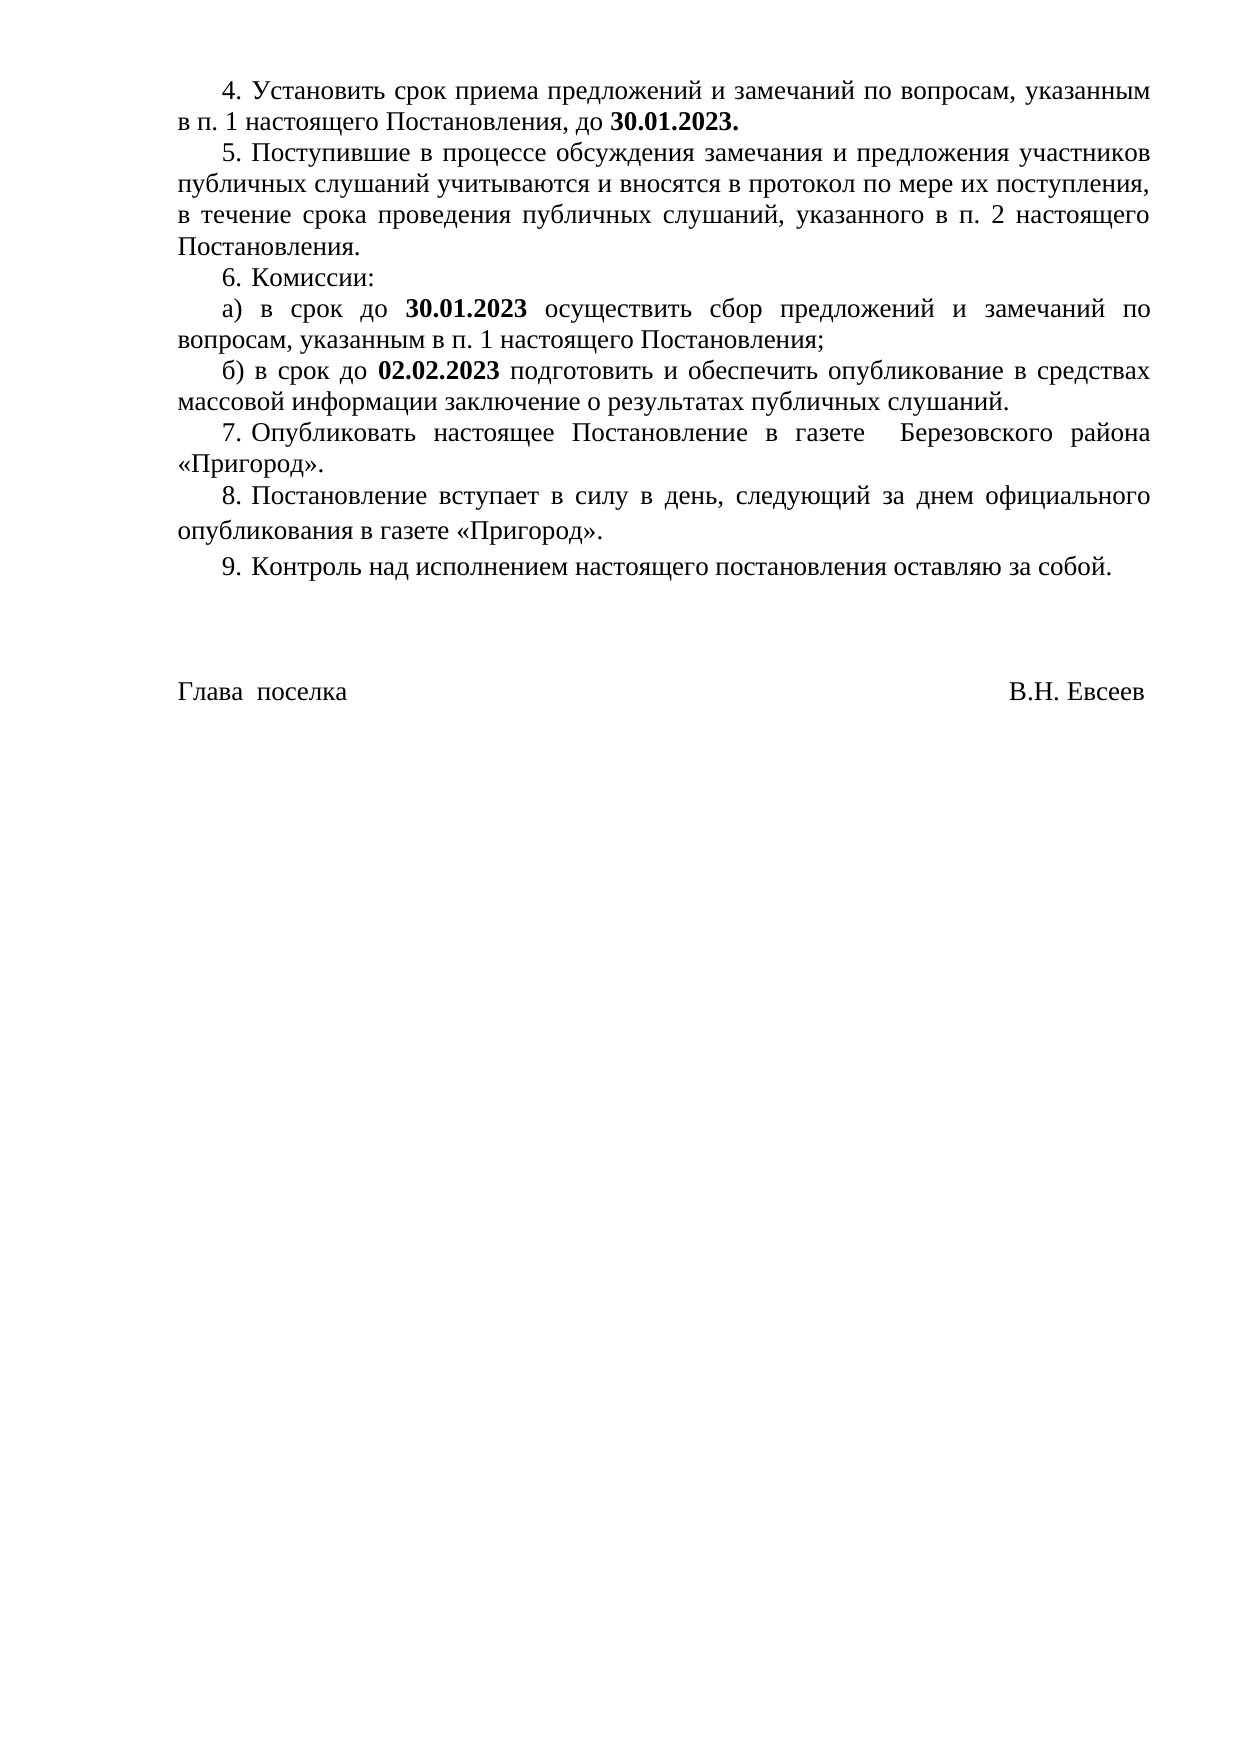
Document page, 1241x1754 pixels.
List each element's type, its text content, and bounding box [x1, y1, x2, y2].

text Глава поселка В.Н. Евсеев [177, 675, 1152, 706]
list Поступившие в процессе обсуждения замечания и предложения участников публичных слушаний учитываются и вносятся в протокол по мере их поступления, в течение срока проведения публичных слушаний, указанного в п. 2 настоящего Постановления. [177, 136, 1152, 261]
list Опубликовать настоящее Постановление в газете Березовского района «Пригород». [177, 416, 1152, 479]
list Комиссии: [177, 261, 1152, 292]
text а) в срок до 30.01.2023 осуществить сбор предложений и замечаний по вопросам, указанным в п. 1 настоящего Постановления; [177, 292, 1152, 354]
list Установить срок приема предложений и замечаний по вопросам, указанным в п. 1 настоящего Постановления, до 30.01.2023. [177, 74, 1152, 136]
text б) в срок до 02.02.2023 подготовить и обеспечить опубликование в средствах массовой информации заключение о результатах публичных слушаний. [177, 354, 1152, 416]
list Постановление вступает в силу в день, следующий за днем официального опубликования в газете «Пригород». [177, 479, 1152, 546]
list Контроль над исполнением настоящего постановления оставляю за собой. [177, 550, 1152, 581]
